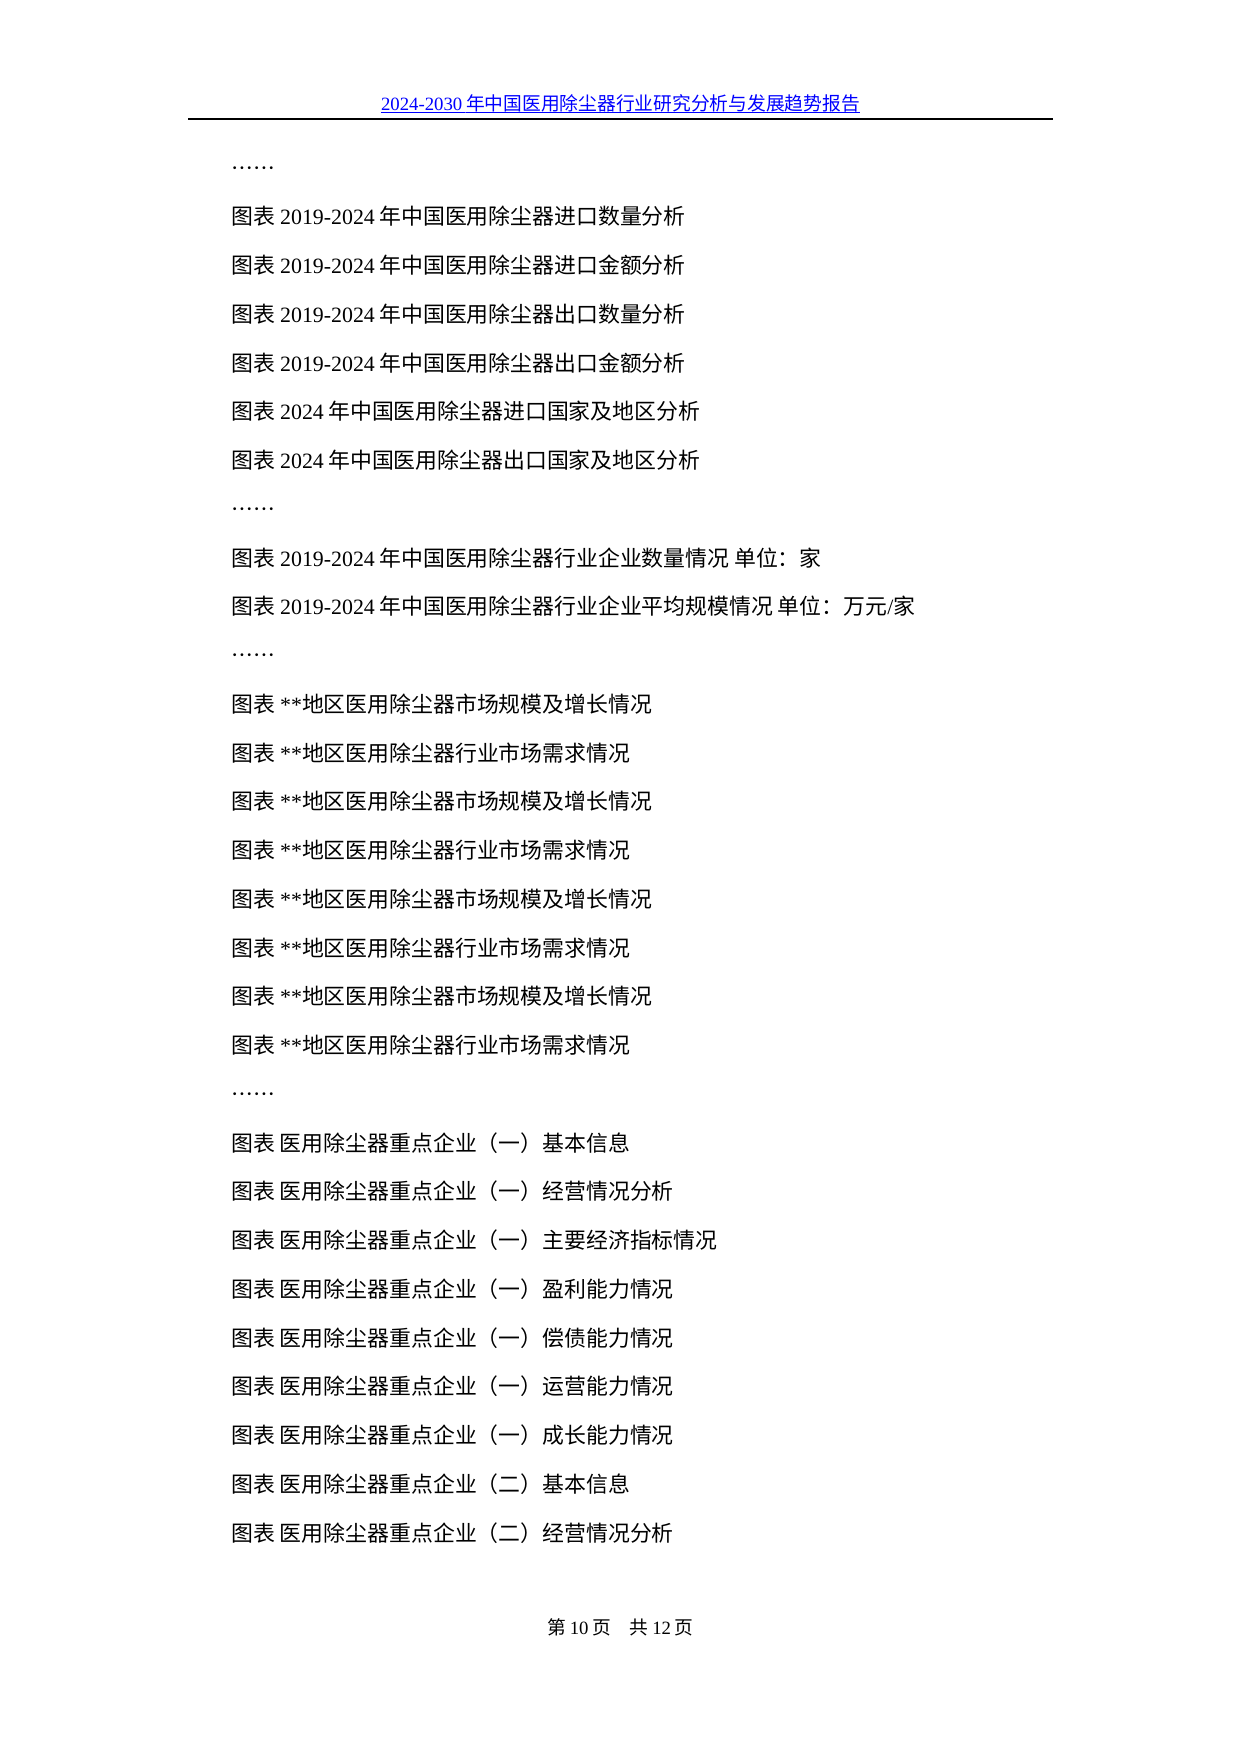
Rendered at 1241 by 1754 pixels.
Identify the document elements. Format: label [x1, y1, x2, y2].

text [187, 150, 1053, 1548]
